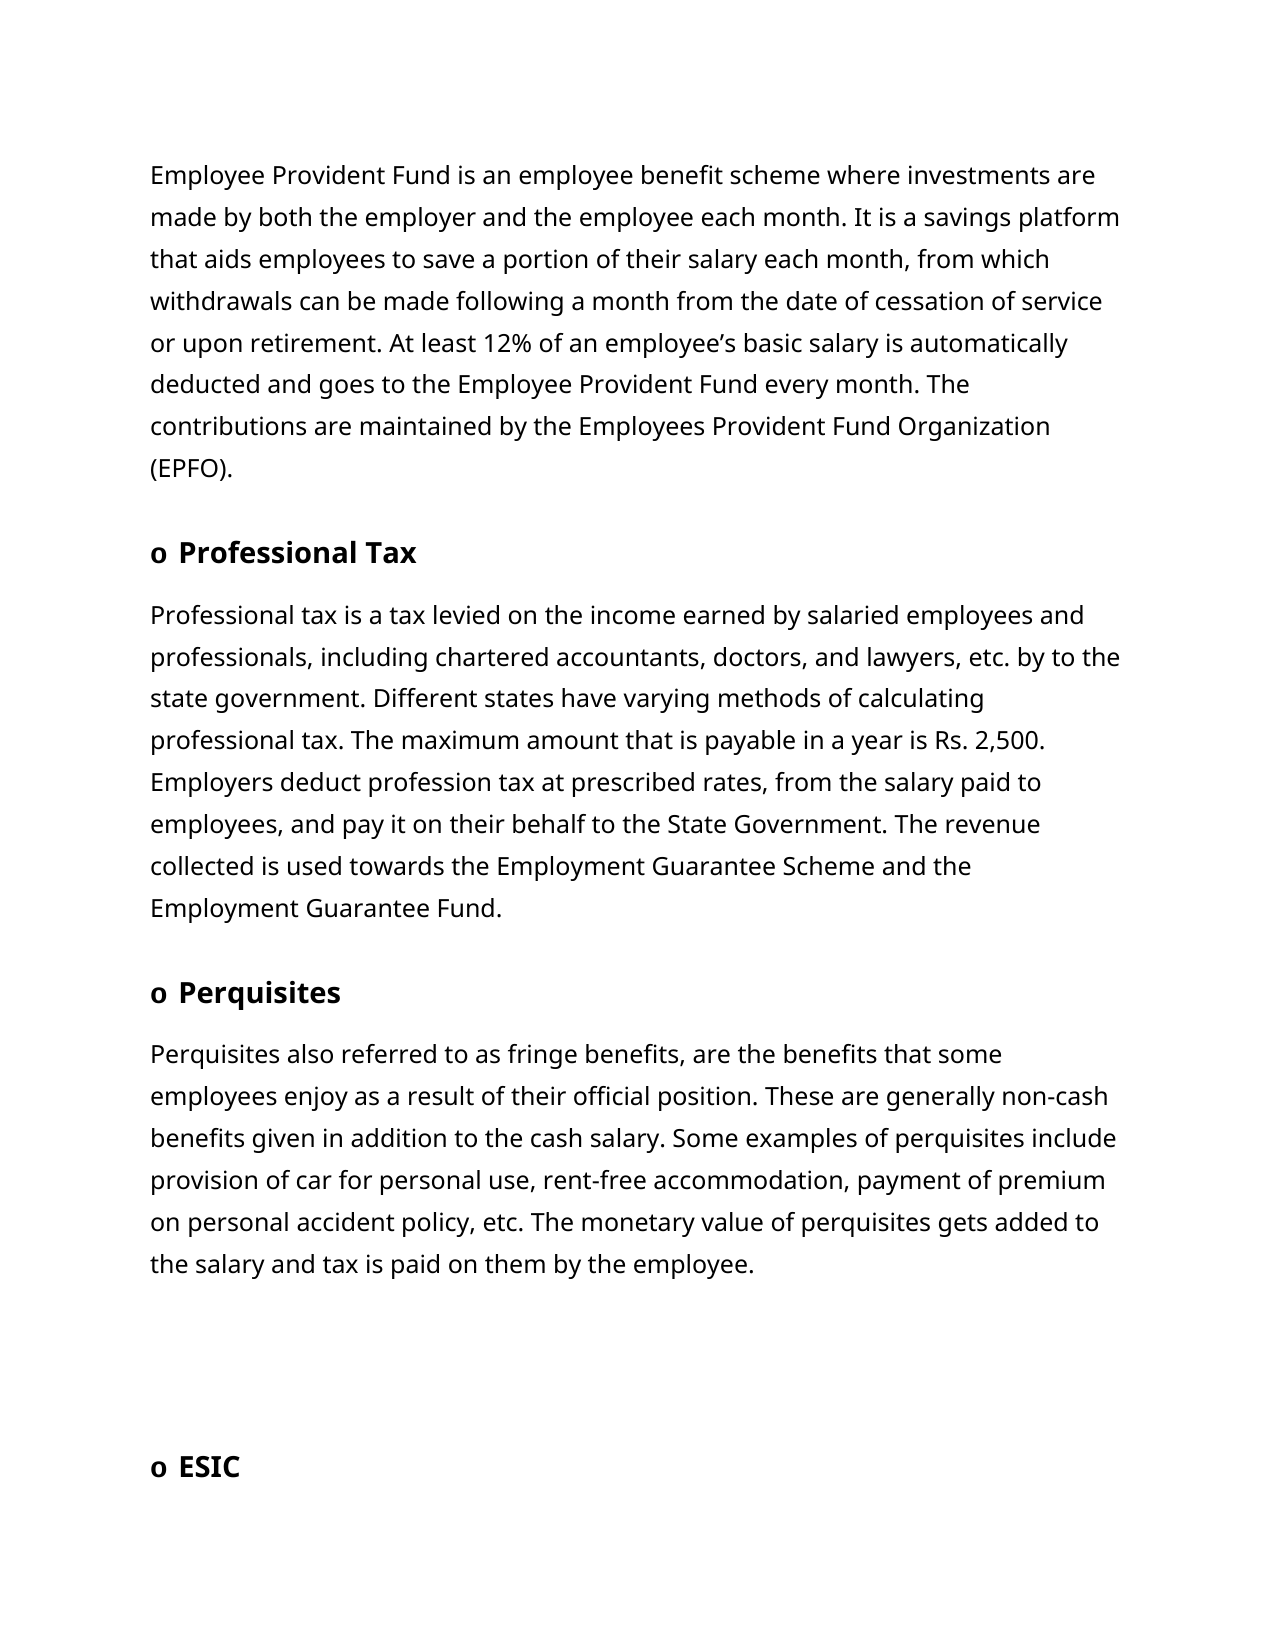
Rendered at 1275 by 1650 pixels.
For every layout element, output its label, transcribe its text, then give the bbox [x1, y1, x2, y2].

text Perquisites also referred to as fringe benefits, are the benefits that some employees enjoy as a result of their official position. These are generally non-cash benefits given in addition to the cash salary. Some examples of perquisites include provision of car for personal use, rent-free accommodation, payment of premium on personal accident policy, etc. The monetary value of perquisites gets added to the salary and tax is paid on them by the employee. [150, 1029, 1125, 1280]
text Employee Provident Fund is an employee benefit scheme where investments are made by both the employer and the employee each month. It is a savings platform that aids employees to save a portion of their salary each month, from which withdrawals can be made following a month from the date of cessation of service or upon retirement. At least 12% of an employee’s basic salary is automatically deducted and goes to the Employee Provident Fund every month. The contributions are maintained by the Employees Provident Fund Organization (EPFO). [150, 150, 1125, 485]
list Professional Tax [150, 520, 1125, 572]
list ESIC [150, 1434, 1125, 1486]
list Perquisites [150, 959, 1125, 1012]
text Professional tax is a tax levied on the income earned by salaried employees and professionals, including chartered accountants, doctors, and lawyers, etc. by to the state government. Different states have varying methods of calculating professional tax. The maximum amount that is payable in a year is Rs. 2,500. Employers deduct profession tax at prescribed rates, from the salary paid to employees, and pay it on their behalf to the State Government. The revenue collected is used towards the Employment Guarantee Scheme and the Employment Guarantee Fund. [150, 589, 1125, 924]
